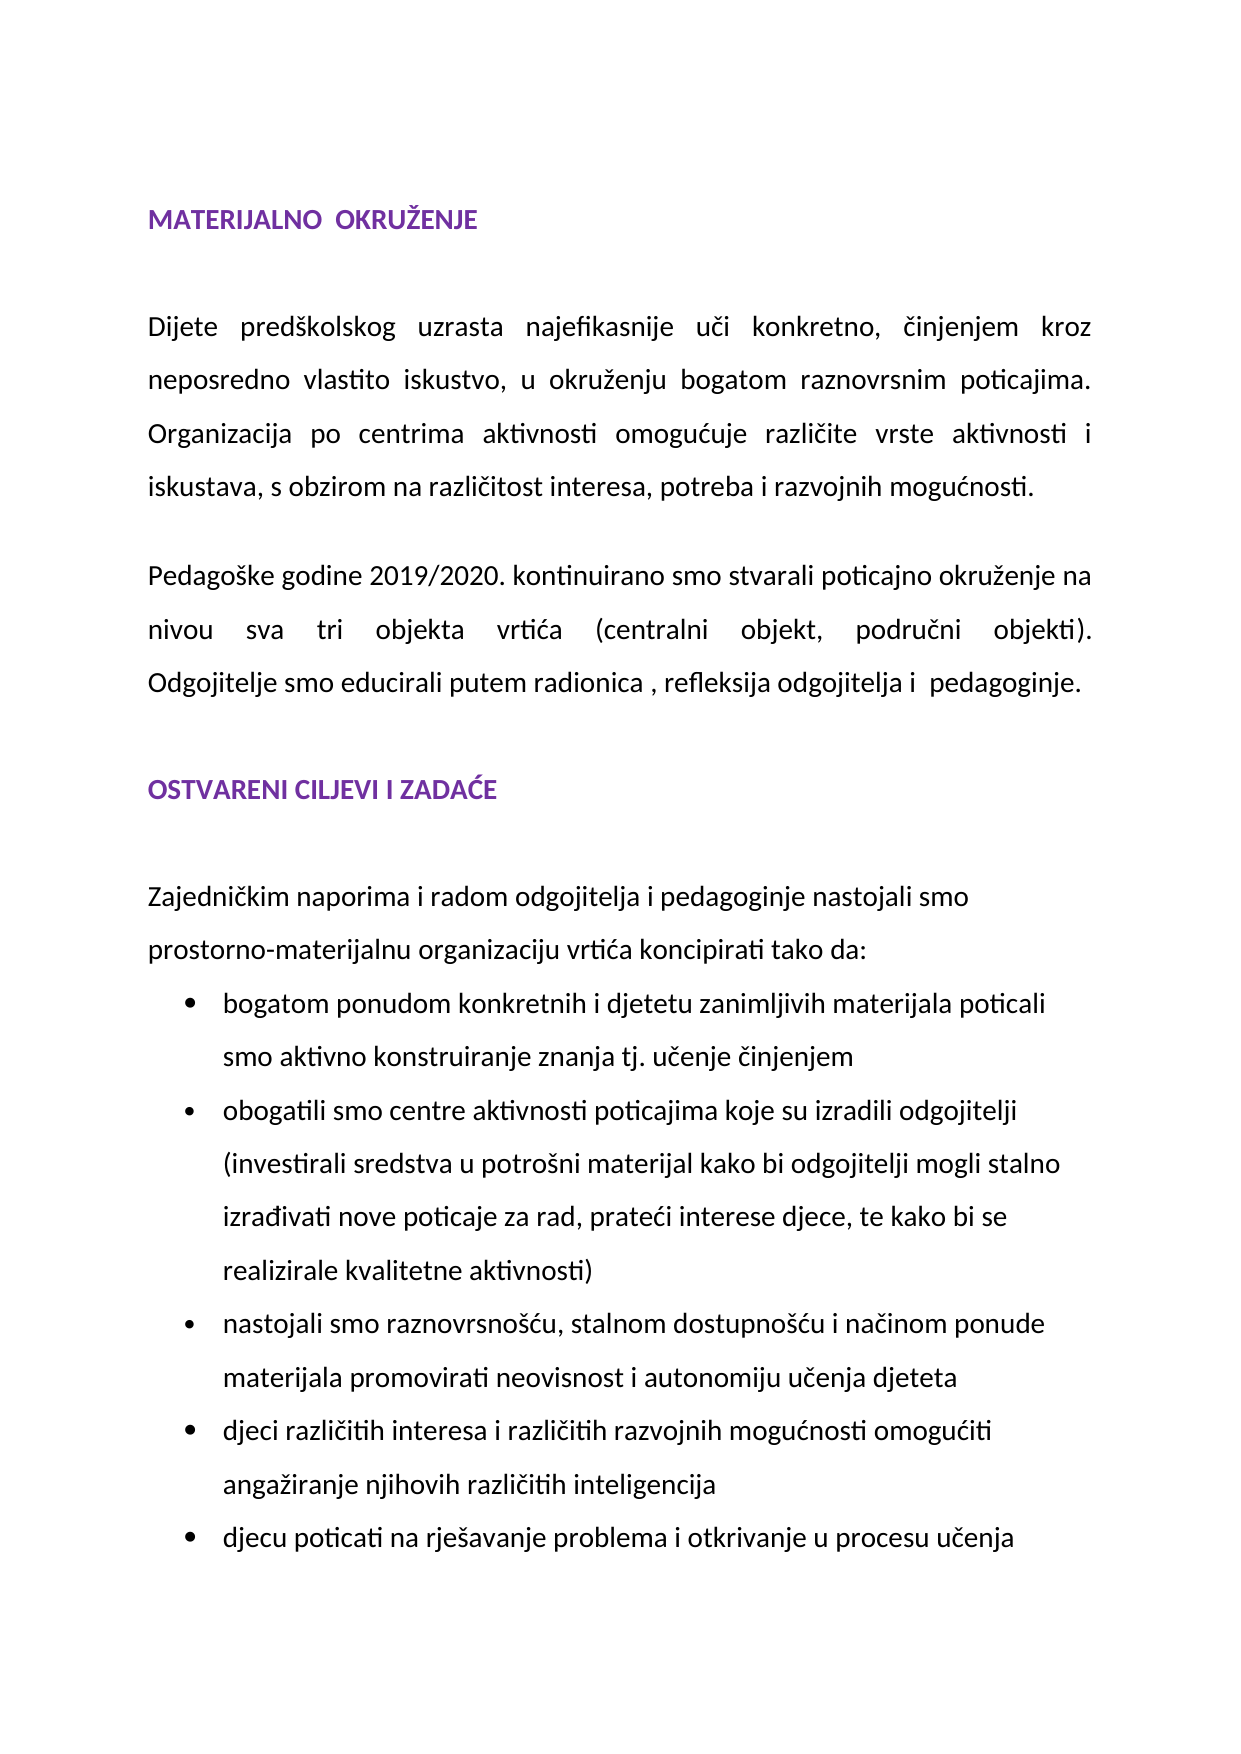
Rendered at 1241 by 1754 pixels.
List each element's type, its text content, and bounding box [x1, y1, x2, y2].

list bogatom ponudom konkretnih i djetetu zanimljivih materijala poticali smo aktivno konstruiranje znanja tj. učenje činjenjem [185, 985, 1093, 1074]
text Zajedničkim naporima i radom odgojitelja i pedagoginje nastojali smo prostorno-materijalnu organizaciju vrtića koncipirati tako da: [148, 878, 1093, 967]
text MATERIJALNO OKRUŽENJE [148, 201, 1093, 237]
text Pedagoške godine 2019/2020. kontinuirano smo stvarali poticajno okruženje na nivou sva tri objekta vrtića (centralni objekt, područni objekti). Odgojitelje smo educirali putem radionica , refleksija odgojitelja i pedagoginje. [148, 557, 1093, 700]
list djeci različitih interesa i različitih razvojnih mogućnosti omogućiti [185, 1412, 1093, 1448]
text Dijete predškolskog uzrasta najefikasnije uči konkretno, činjenjem kroz neposredno vlastito iskustvo, u okruženju bogatom raznovrsnim poticajima. Organizacija po centrima aktivnosti omogućuje različite vrste aktivnosti i iskustava, s obzirom na različitost interesa, potreba i razvojnih mogućnosti. [148, 308, 1093, 504]
list obogatili smo centre aktivnosti poticajima koje su izradili odgojitelji (investirali sredstva u potrošni materijal kako bi odgojitelji mogli stalno izrađivati nove poticaje za rad, prateći interese djece, te kako bi se realizirale kvalitetne aktivnosti) [185, 1092, 1093, 1288]
text angažiranje njihovih različitih inteligencija [223, 1466, 1093, 1501]
list djecu poticati na rješavanje problema i otkrivanje u procesu učenja [185, 1519, 1093, 1555]
list nastojali smo raznovrsnošću, stalnom dostupnošću i načinom ponude materijala promovirati neovisnost i autonomiju učenja djeteta [185, 1305, 1093, 1394]
text OSTVARENI CILJEVI I ZADAĆE [148, 771, 1093, 807]
